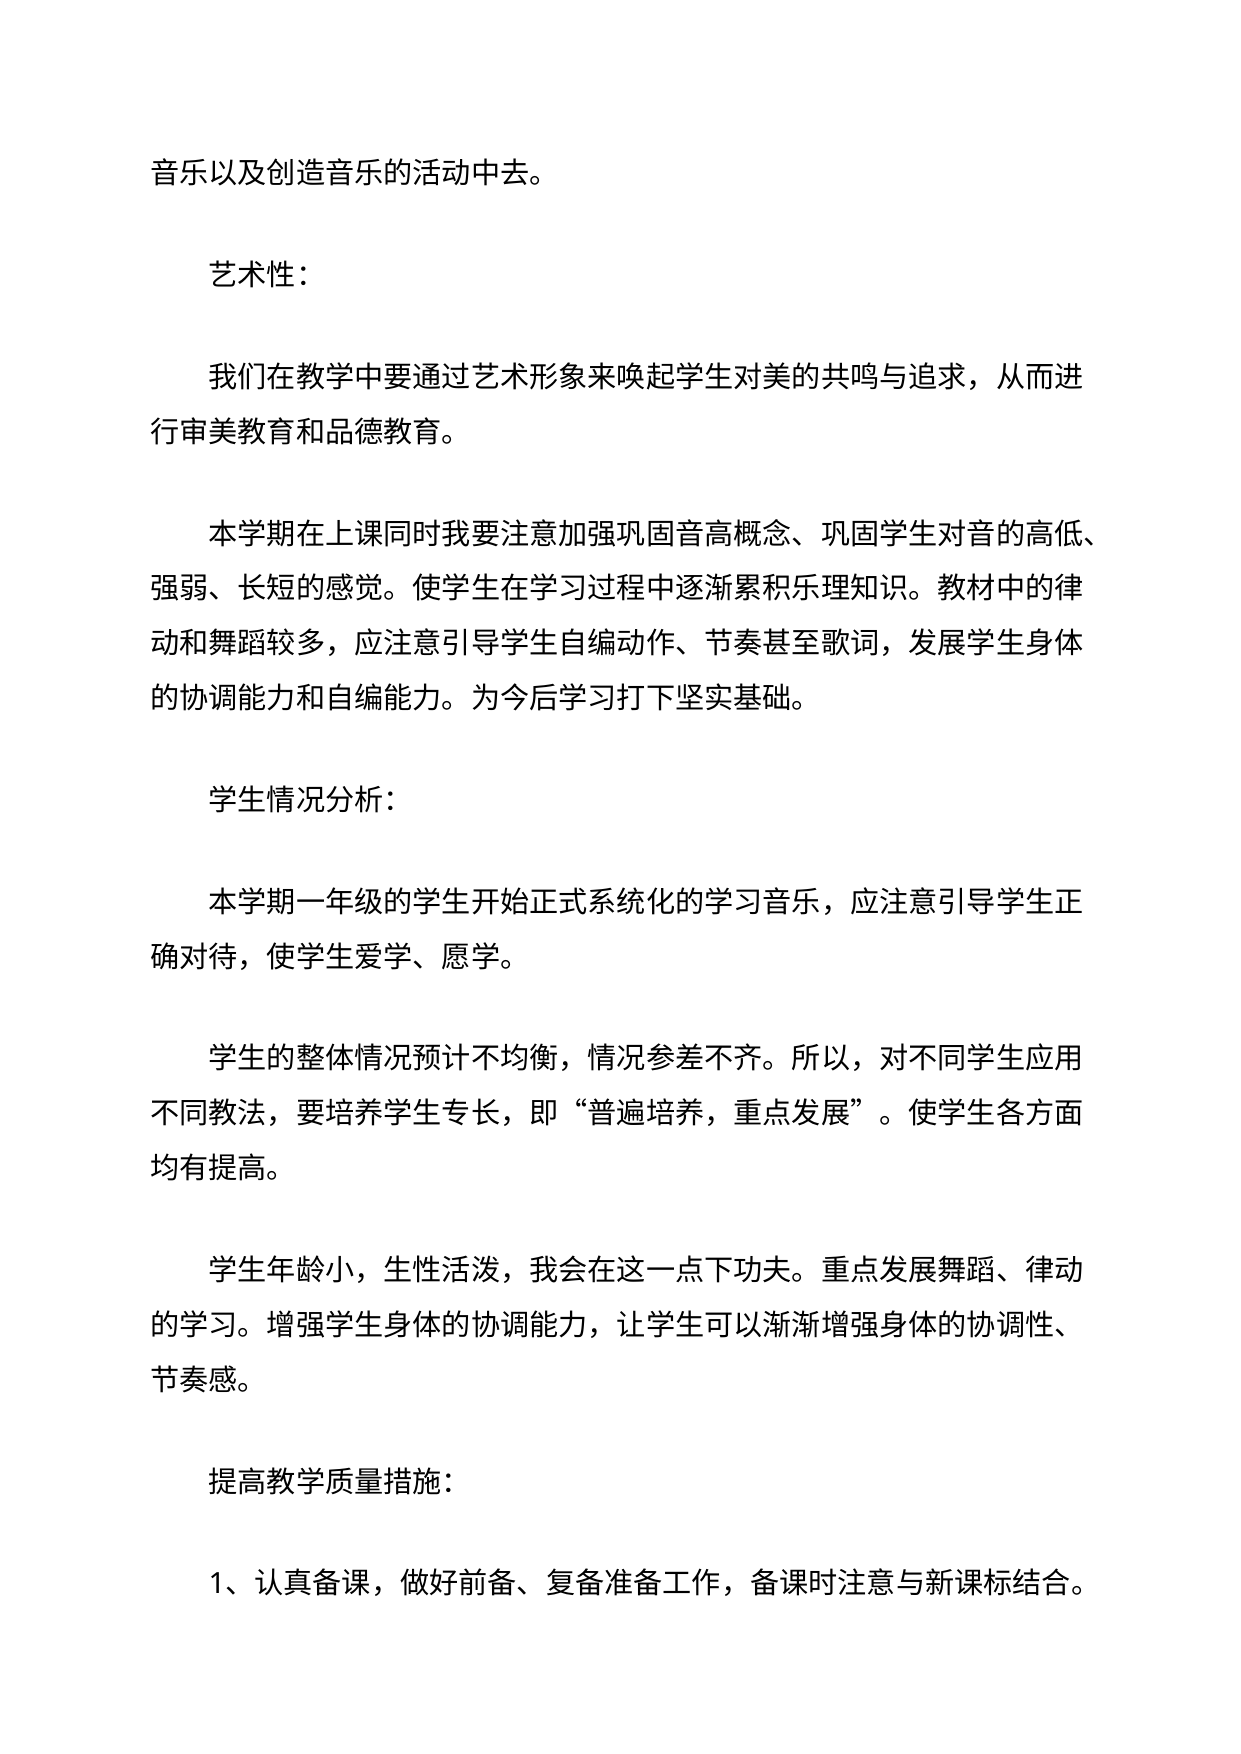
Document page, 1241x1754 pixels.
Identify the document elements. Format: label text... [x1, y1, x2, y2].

text 提高教学质量措施： [150, 1458, 1090, 1501]
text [150, 150, 1090, 192]
text 学生的整体情况预计不均衡，情况参差不齐。所以，对不同学生应用不同教法，要培养学生专长，即“普遍培养，重点发展”。使学生各方面均有提高。 [150, 1035, 1090, 1187]
text 艺术性： [150, 252, 1090, 294]
text 1、认真备课，做好前备、复备准备工作，备课时注意与新课标结合。 [150, 1560, 1090, 1602]
text 本学期在上课同时我要注意加强巩固音高概念、巩固学生对音的高低、强弱、长短的感觉。使学生在学习过程中逐渐累积乐理知识。教材中的律动和舞蹈较多，应注意引导学生自编动作、节奏甚至歌词，发展学生身体的协调能力和自编能力。为今后学习打下坚实基础。 [150, 510, 1090, 717]
text 学生情况分析： [150, 777, 1090, 819]
text 本学期一年级的学生开始正式系统化的学习音乐，应注意引导学生正确对待，使学生爱学、愿学。 [150, 878, 1090, 976]
text 学生年龄小，生性活泼，我会在这一点下功夫。重点发展舞蹈、律动的学习。增强学生身体的协调能力，让学生可以渐渐增强身体的协调性、节奏感。 [150, 1247, 1090, 1399]
text 我们在教学中要通过艺术形象来唤起学生对美的共鸣与追求，从而进行审美教育和品德教育。 [150, 353, 1090, 451]
